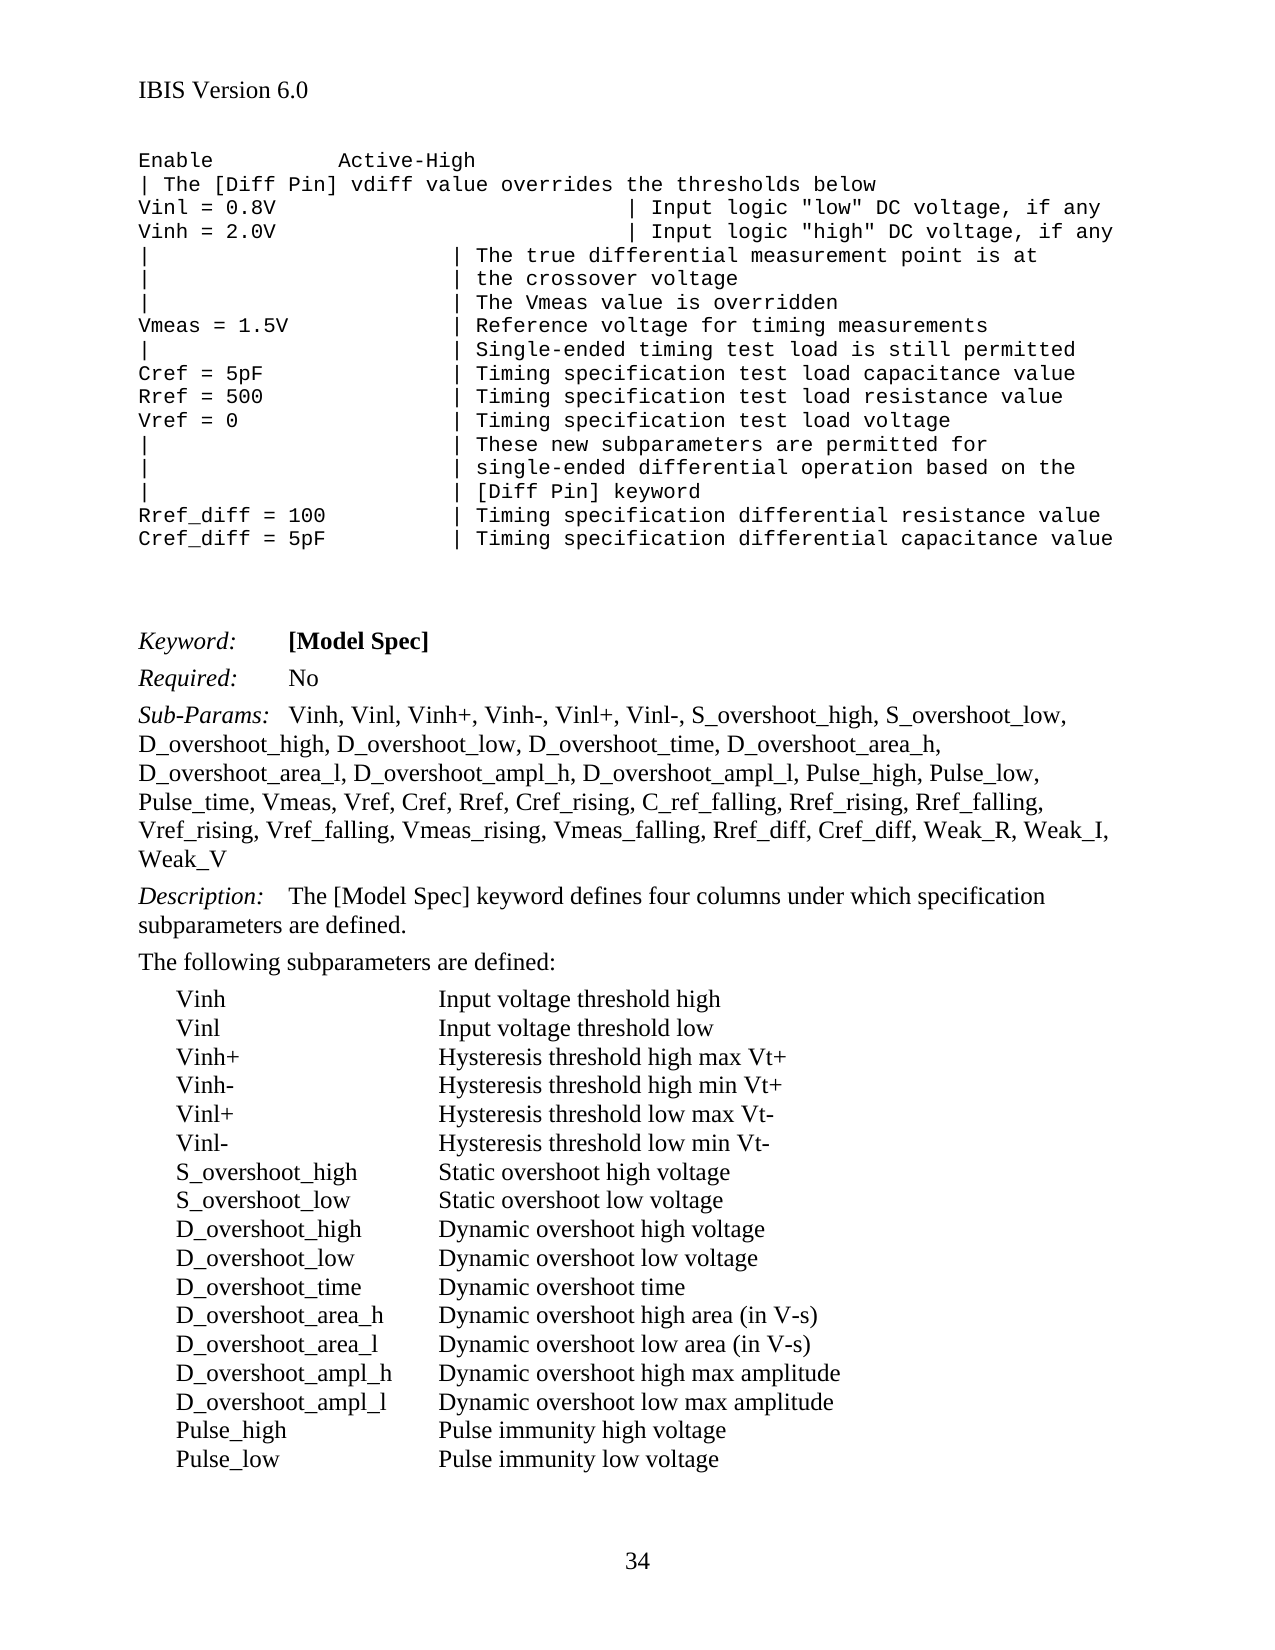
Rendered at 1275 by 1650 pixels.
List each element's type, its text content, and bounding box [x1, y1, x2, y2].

text | | The true differential measurement point is at [138, 244, 1137, 268]
list Vinl- Hysteresis threshold low min Vt- [176, 1128, 1137, 1157]
text | | the crossover voltage [138, 268, 1137, 292]
text | | These new subparameters are permitted for [138, 434, 1137, 457]
text | | single-ended differential operation based on the [138, 457, 1137, 481]
text | | Single-ended timing test load is still permitted [138, 339, 1137, 363]
list Vinh- Hysteresis threshold high min Vt+ [176, 1070, 1137, 1099]
text Vinl = 0.8V | Input logic "low" DC voltage, if any [138, 197, 1137, 221]
text Cref_diff = 5pF | Timing specification differential capacitance value [138, 528, 1137, 552]
text | The [Diff Pin] vdiff value overrides the thresholds below [138, 174, 1137, 197]
list Vinl Input voltage threshold low [176, 1013, 1137, 1042]
text Rref_diff = 100 | Timing specification differential resistance value [138, 505, 1137, 528]
text | | The Vmeas value is overridden [138, 292, 1137, 316]
list D_overshoot_time Dynamic overshoot time [176, 1272, 1137, 1300]
text Vref = 0 | Timing specification test load voltage [138, 410, 1137, 434]
list S_overshoot_high Static overshoot high voltage [176, 1157, 1137, 1185]
list D_overshoot_ampl_h Dynamic overshoot high max amplitude [176, 1358, 1137, 1387]
text Enable Active-High [138, 150, 1137, 174]
list Vinl+ Hysteresis threshold low max Vt- [176, 1099, 1137, 1128]
text | | [Diff Pin] keyword [138, 481, 1137, 505]
text Rref = 500 | Timing specification test load resistance value [138, 386, 1137, 410]
text Sub-Params: Vinh, Vinl, Vinh+, Vinh-, Vinl+, Vinl-, S_overshoot_high, S_overshoot_low, D_overshoot_high, D_overshoot_low, D_overshoot_time, D_overshoot_area_h, D_overshoot_area_l, D_overshoot_ampl_h, D_overshoot_ampl_l, Pulse_high, Pulse_low, Pulse_time, Vmeas, Vref, Cref, Rref, Cref_rising, C_ref_falling, Rref_rising, Rref_falling, Vref_rising, Vref_falling, Vmeas_rising, Vmeas_falling, Rref_diff, Cref_diff, Weak_R, Weak_I, Weak_V [138, 700, 1137, 873]
text The following subparameters are defined: [138, 947, 1137, 976]
list D_overshoot_low Dynamic overshoot low voltage [176, 1243, 1137, 1272]
list D_overshoot_ampl_l Dynamic overshoot low max amplitude [176, 1387, 1137, 1415]
text Description: The [Model Spec] keyword defines four columns under which specification subparameters are defined. [138, 881, 1137, 939]
list Pulse_high Pulse immunity high voltage [176, 1415, 1137, 1444]
text Required: No [138, 663, 1137, 692]
list D_overshoot_area_h Dynamic overshoot high area (in V-s) [176, 1300, 1137, 1329]
text Keyword: [Model Spec] [138, 626, 1137, 655]
list D_overshoot_area_l Dynamic overshoot low area (in V-s) [176, 1329, 1137, 1358]
list Pulse_low Pulse immunity low voltage [176, 1444, 1137, 1473]
list Vinh+ Hysteresis threshold high max Vt+ [176, 1042, 1137, 1070]
text Vinh = 2.0V | Input logic "high" DC voltage, if any [138, 221, 1137, 244]
list S_overshoot_low Static overshoot low voltage [176, 1185, 1137, 1214]
list Vinh Input voltage threshold high [176, 984, 1137, 1013]
text Vmeas = 1.5V | Reference voltage for timing measurements [138, 316, 1137, 339]
list D_overshoot_high Dynamic overshoot high voltage [176, 1214, 1137, 1243]
text Cref = 5pF | Timing specification test load capacitance value [138, 363, 1137, 386]
